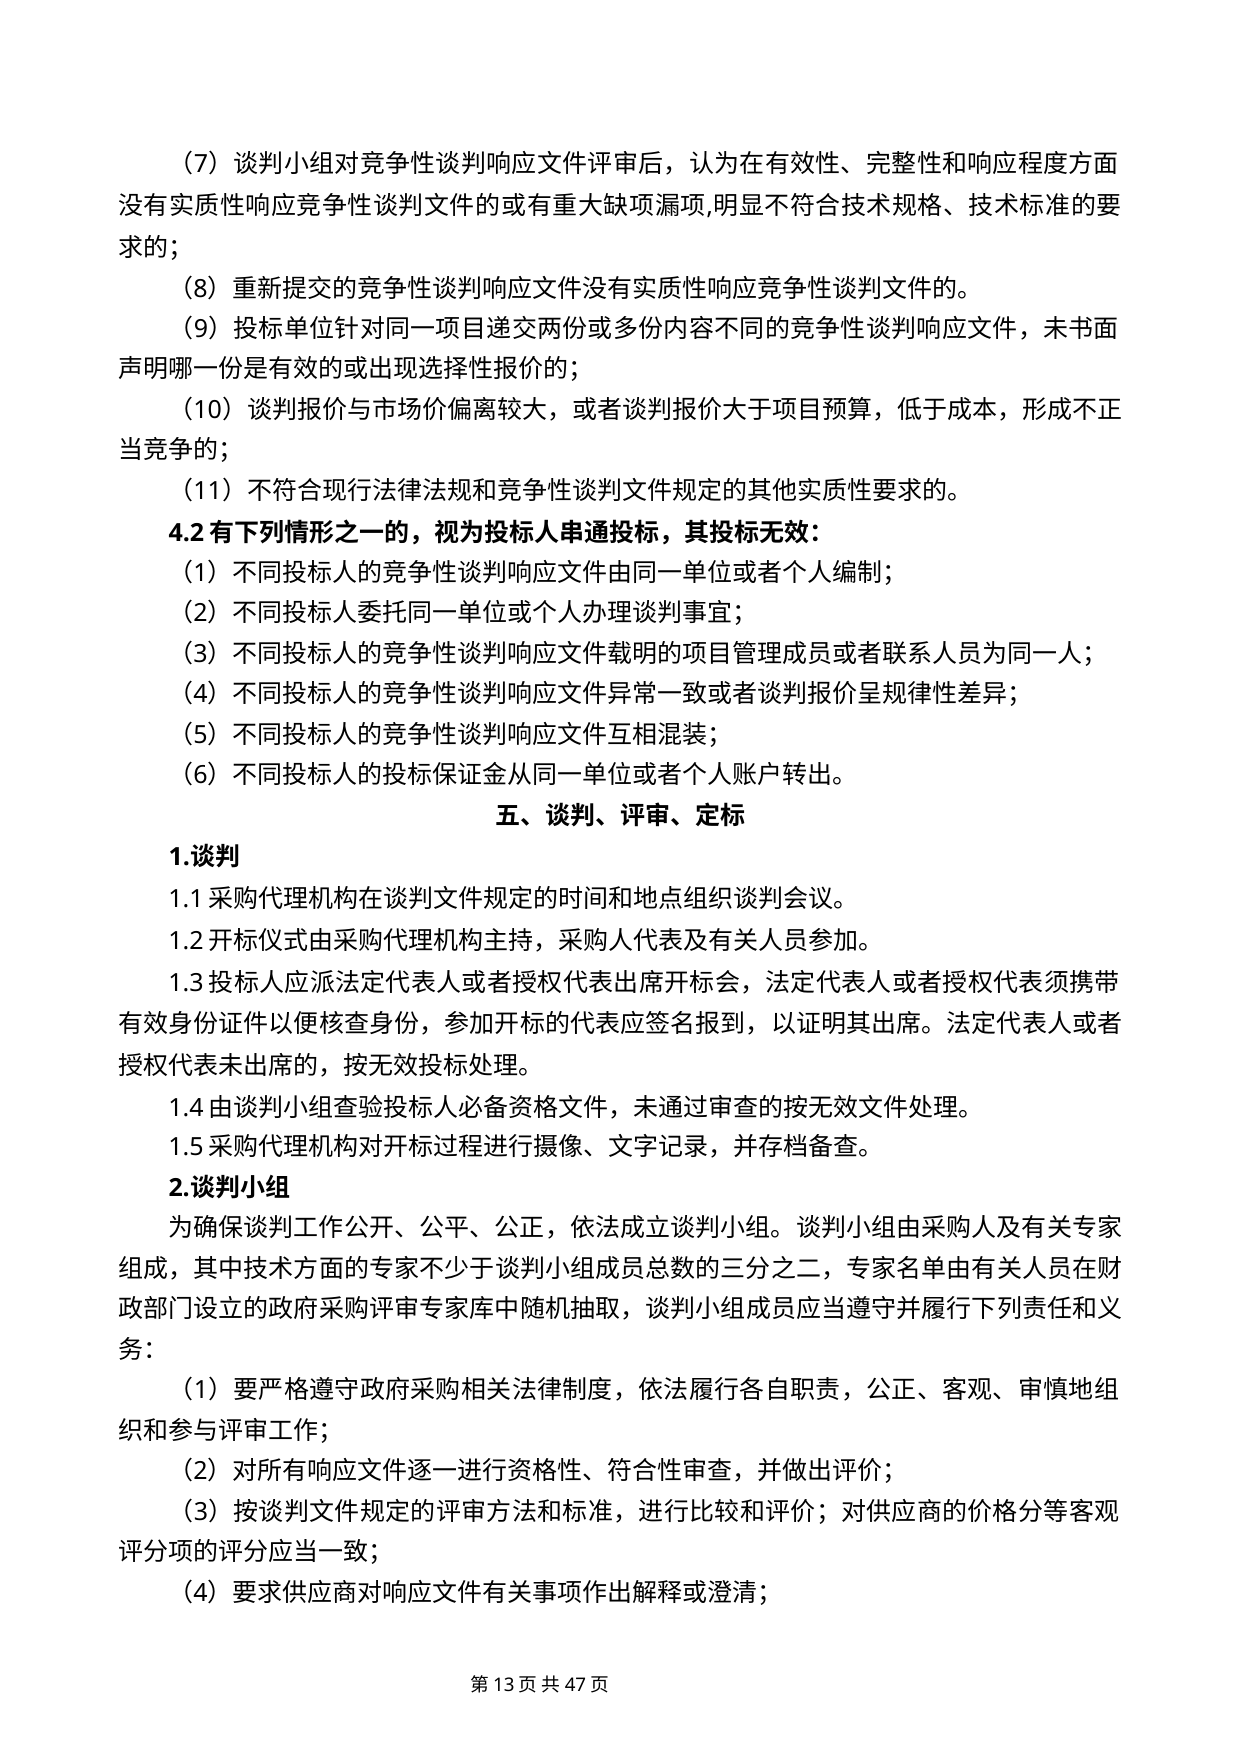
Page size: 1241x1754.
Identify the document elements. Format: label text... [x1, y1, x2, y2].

text 1.2开标仪式由采购代理机构主持，采购人代表及有关人员参加。 [118, 916, 1122, 958]
text （9）投标单位针对同一项目递交两份或多份内容不同的竞争性谈判响应文件，未书面声明哪一份是有效的或出现选择性报价的； [118, 306, 1122, 387]
text （3）按谈判文件规定的评审方法和标准，进行比较和评价；对供应商的价格分等客观评分项的评分应当一致； [118, 1489, 1122, 1570]
text （5）不同投标人的竞争性谈判响应文件互相混装； [118, 712, 1122, 753]
text （3）不同投标人的竞争性谈判响应文件载明的项目管理成员或者联系人员为同一人； [118, 631, 1122, 672]
text 2.谈判小组 [118, 1165, 1122, 1205]
text （11）不符合现行法律法规和竞争性谈判文件规定的其他实质性要求的。 [118, 468, 1122, 508]
text 为确保谈判工作公开、公平、公正，依法成立谈判小组。谈判小组由采购人及有关专家组成，其中技术方面的专家不少于谈判小组成员总数的三分之二，专家名单由有关人员在财政部门设立的政府采购评审专家库中随机抽取，谈判小组成员应当遵守并履行下列责任和义务： [118, 1205, 1122, 1367]
text （6）不同投标人的投标保证金从同一单位或者个人账户转出。 [118, 753, 1122, 793]
text （2）对所有响应文件逐一进行资格性、符合性审查，并做出评价； [118, 1448, 1122, 1489]
text （1）要严格遵守政府采购相关法律制度，依法履行各自职责，公正、客观、审慎地组织和参与评审工作； [118, 1367, 1122, 1448]
text （7）谈判小组对竞争性谈判响应文件评审后，认为在有效性、完整性和响应程度方面没有实质性响应竞争性谈判文件的或有重大缺项漏项,明显不符合技术规格、技术标准的要求的； [118, 139, 1122, 264]
text （1）不同投标人的竞争性谈判响应文件由同一单位或者个人编制； [118, 550, 1122, 591]
list 五、谈判、评审、定标 [118, 793, 1122, 834]
text 1.3投标人应派法定代表人或者授权代表出席开标会，法定代表人或者授权代表须携带有效身份证件以便核查身份，参加开标的代表应签名报到，以证明其出席。法定代表人或者授权代表未出席的，按无效投标处理。 [118, 958, 1122, 1083]
text （10）谈判报价与市场价偏离较大，或者谈判报价大于项目预算，低于成本，形成不正当竞争的； [118, 387, 1122, 468]
text 1.谈判 [118, 834, 1122, 874]
text （4）要求供应商对响应文件有关事项作出解释或澄清； [118, 1570, 1122, 1611]
text （4）不同投标人的竞争性谈判响应文件异常一致或者谈判报价呈规律性差异； [118, 672, 1122, 712]
text （8）重新提交的竞争性谈判响应文件没有实质性响应竞争性谈判文件的。 [118, 264, 1122, 306]
text （2）不同投标人委托同一单位或个人办理谈判事宜； [118, 591, 1122, 631]
text 1.4由谈判小组查验投标人必备资格文件，未通过审查的按无效文件处理。 [118, 1083, 1122, 1124]
text 1.1采购代理机构在谈判文件规定的时间和地点组织谈判会议。 [118, 874, 1122, 916]
text 1.5采购代理机构对开标过程进行摄像、文字记录，并存档备查。 [118, 1124, 1122, 1165]
text 4.2有下列情形之一的，视为投标人串通投标，其投标无效： [118, 508, 1122, 550]
